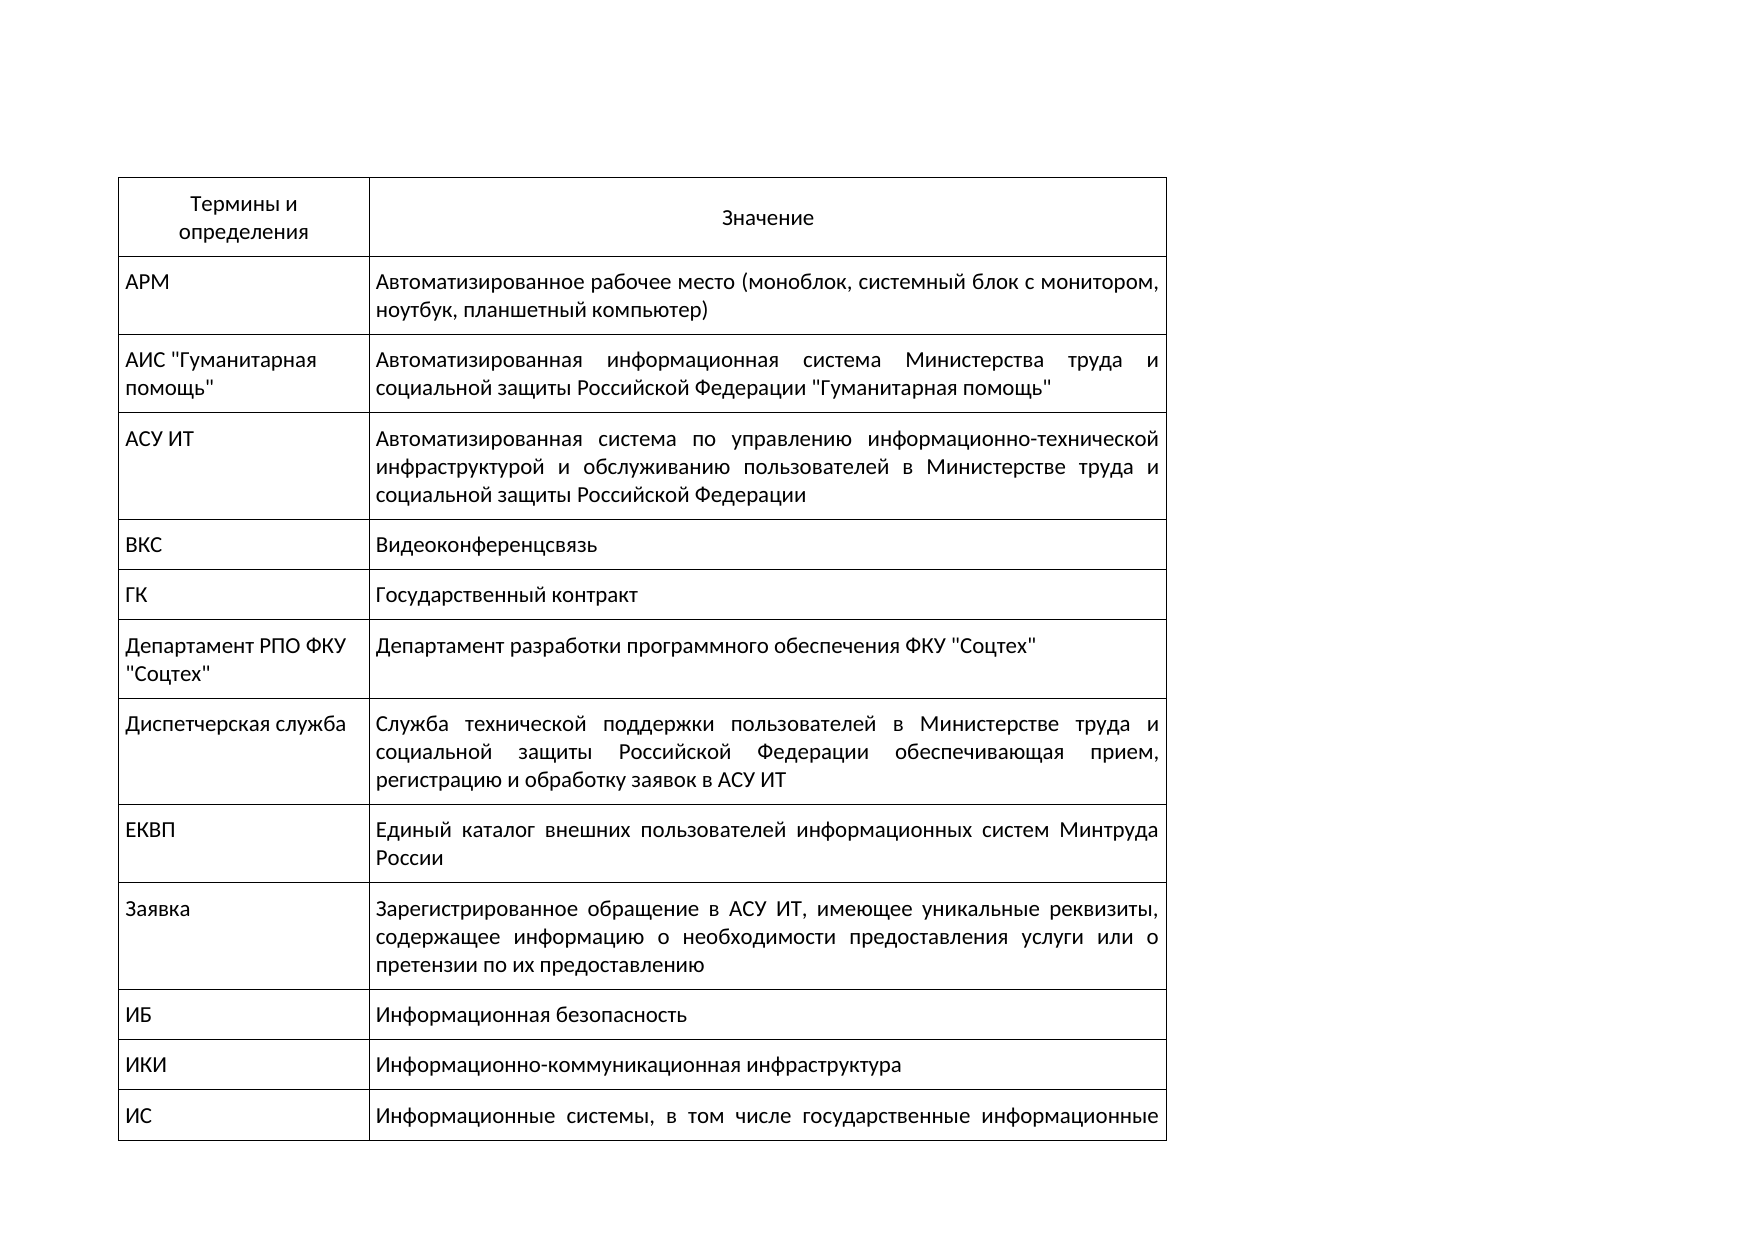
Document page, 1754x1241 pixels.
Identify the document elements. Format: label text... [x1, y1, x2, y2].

table_cell Автоматизированное рабочее место (моноблок, системный блок с монитором, ноутбук, планшетный компьютер) [370, 257, 1166, 334]
table_cell Информационно-коммуникационная инфраструктура [370, 1040, 1166, 1089]
table_header Значение [370, 178, 1166, 256]
table_cell Информационная безопасность [370, 990, 1166, 1039]
table_cell Диспетчерская служба [119, 699, 369, 804]
table_cell Автоматизированная система по управлению информационно-технической инфраструктурой и обслуживанию пользователей в Министерстве труда и социальной защиты Российской Федерации [370, 413, 1166, 518]
table_cell Единый каталог внешних пользователей информационных систем Минтруда России [370, 805, 1166, 882]
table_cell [370, 1090, 1166, 1139]
table_cell ЕКВП [119, 805, 369, 882]
table_cell ГК [119, 570, 369, 619]
table_cell Служба технической поддержки пользователей в Министерстве труда и социальной защиты Российской Федерации обеспечивающая прием, регистрацию и обработку заявок в АСУ ИТ [370, 699, 1166, 804]
table_cell АИС "Гуманитарная помощь" [119, 335, 369, 412]
table_cell Зарегистрированное обращение в АСУ ИТ, имеющее уникальные реквизиты, содержащее информацию о необходимости предоставления услуги или о претензии по их предоставлению [370, 883, 1166, 988]
table_cell Государственный контракт [370, 570, 1166, 619]
table_cell ИКИ [119, 1040, 369, 1089]
table_cell Автоматизированная информационная система Министерства труда и социальной защиты Российской Федерации "Гуманитарная помощь" [370, 335, 1166, 412]
table_cell ИБ [119, 990, 369, 1039]
table_cell АСУ ИТ [119, 413, 369, 518]
table_cell Департамент разработки программного обеспечения ФКУ "Соцтех" [370, 620, 1166, 697]
table_cell Департамент РПО ФКУ "Соцтех" [119, 620, 369, 697]
table_cell Заявка [119, 883, 369, 988]
table_cell Видеоконференцсвязь [370, 520, 1166, 569]
table_cell ИС [119, 1090, 369, 1139]
table_header Термины и определения [119, 178, 369, 256]
table_cell ВКС [119, 520, 369, 569]
table_cell АРМ [119, 257, 369, 334]
